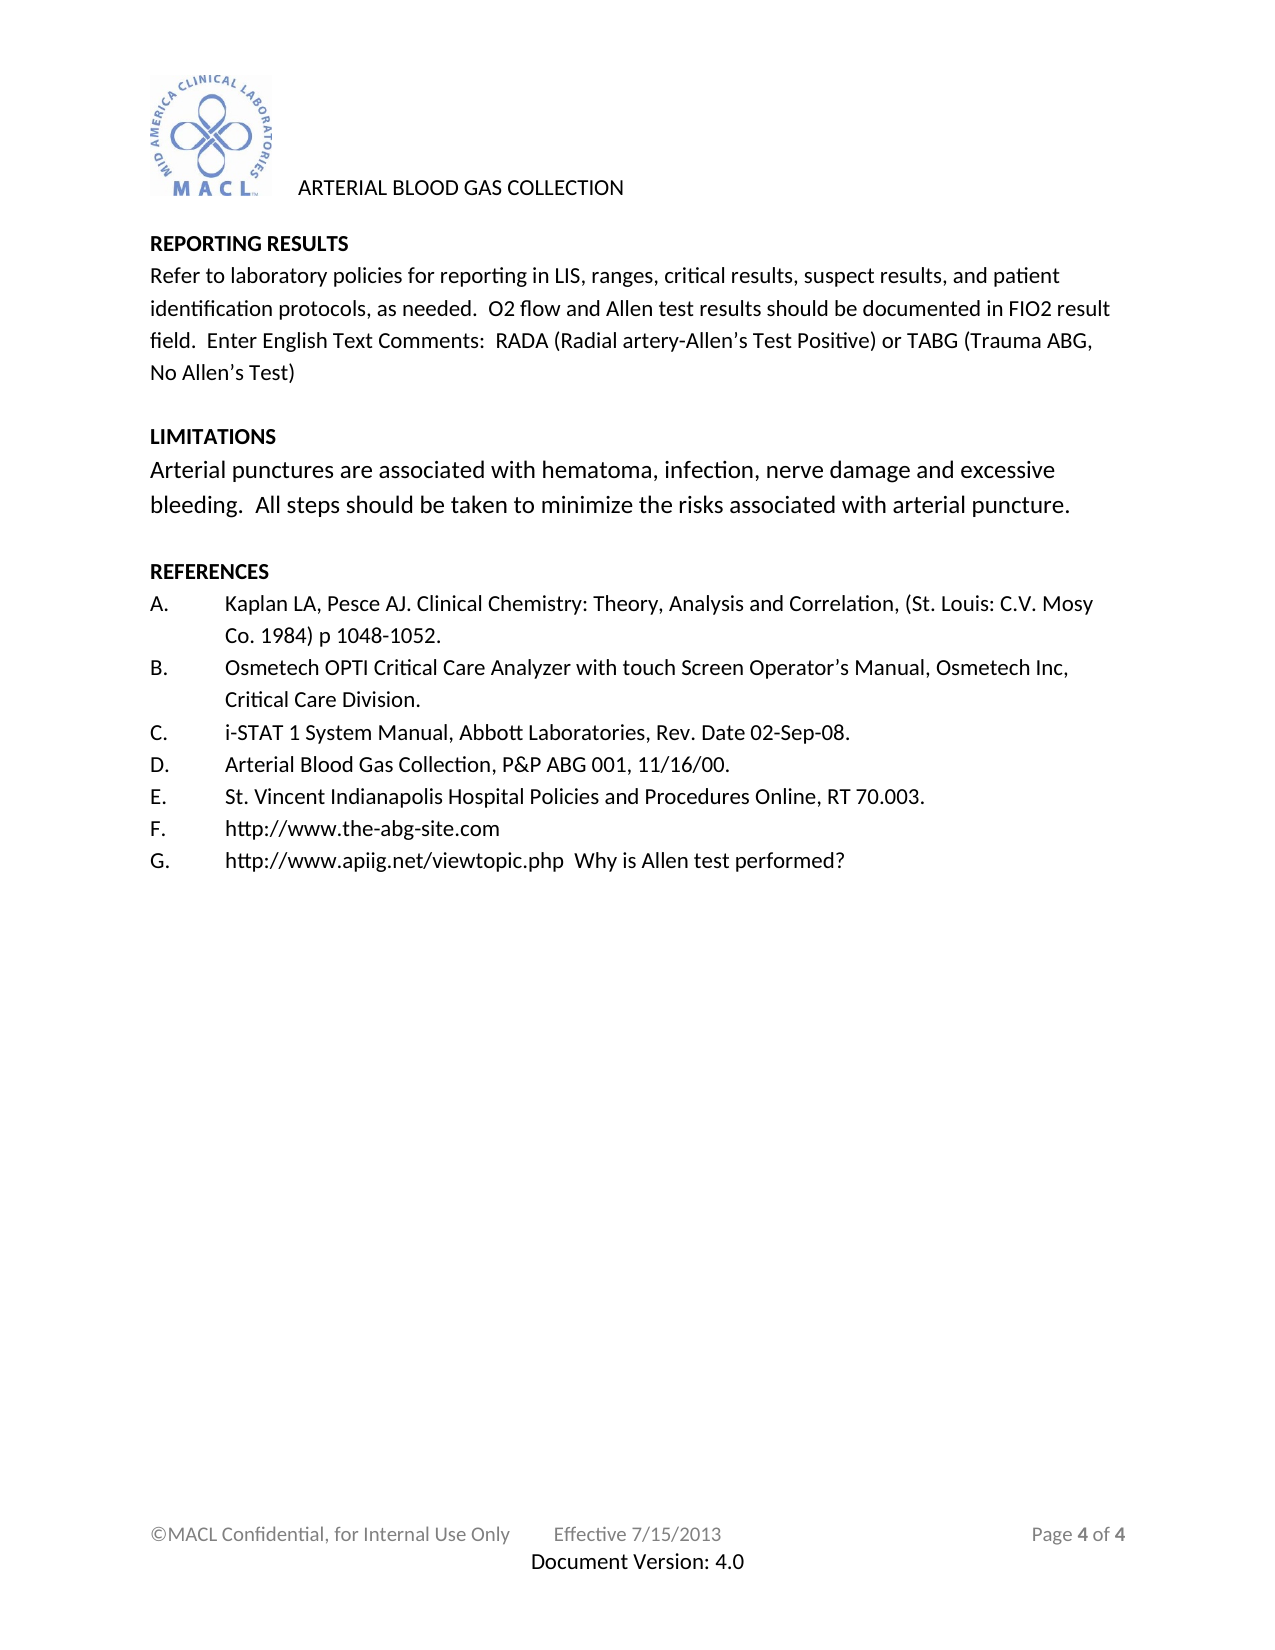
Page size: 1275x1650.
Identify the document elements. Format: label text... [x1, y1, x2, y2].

list http://www.the-abg-site.com [150, 814, 1125, 842]
text Refer to laboratory policies for reporting in LIS, ranges, critical results, suspect results, and patient identification protocols, as needed. O2 flow and Allen test results should be documented in FIO2 result field. Enter English Text Comments: RADA (Radial artery-Allen’s Test Positive) or TABG (Trauma ABG, No Allen’s Test) [150, 261, 1125, 386]
list http://www.apiig.net/viewtopic.php Why is Allen test performed? [150, 846, 1125, 874]
text Arterial punctures are associated with hematoma, infection, nerve damage and excessive bleeding. All steps should be taken to minimize the risks associated with arterial puncture. [150, 454, 1125, 520]
list Osmetech OPTI Critical Care Analyzer with touch Screen Operator’s Manual, Osmetech Inc, Critical Care Division. [150, 653, 1125, 713]
text REFERENCES [150, 557, 1125, 585]
text LIMITATIONS [150, 422, 1125, 450]
picture [150, 75, 272, 196]
list Arterial Blood Gas Collection, P&P ABG 001, 11/16/00. [150, 750, 1125, 778]
list St. Vincent Indianapolis Hospital Policies and Procedures Online, RT 70.003. [150, 782, 1125, 810]
text REPORTING RESULTS [150, 229, 1125, 257]
list Kaplan LA, Pesce AJ. Clinical Chemistry: Theory, Analysis and Correlation, (St. Louis: C.V. Mosy Co. 1984) p 1048-1052. [150, 589, 1125, 649]
list i-STAT 1 System Manual, Abbott Laboratories, Rev. Date 02-Sep-08. [150, 718, 1125, 746]
